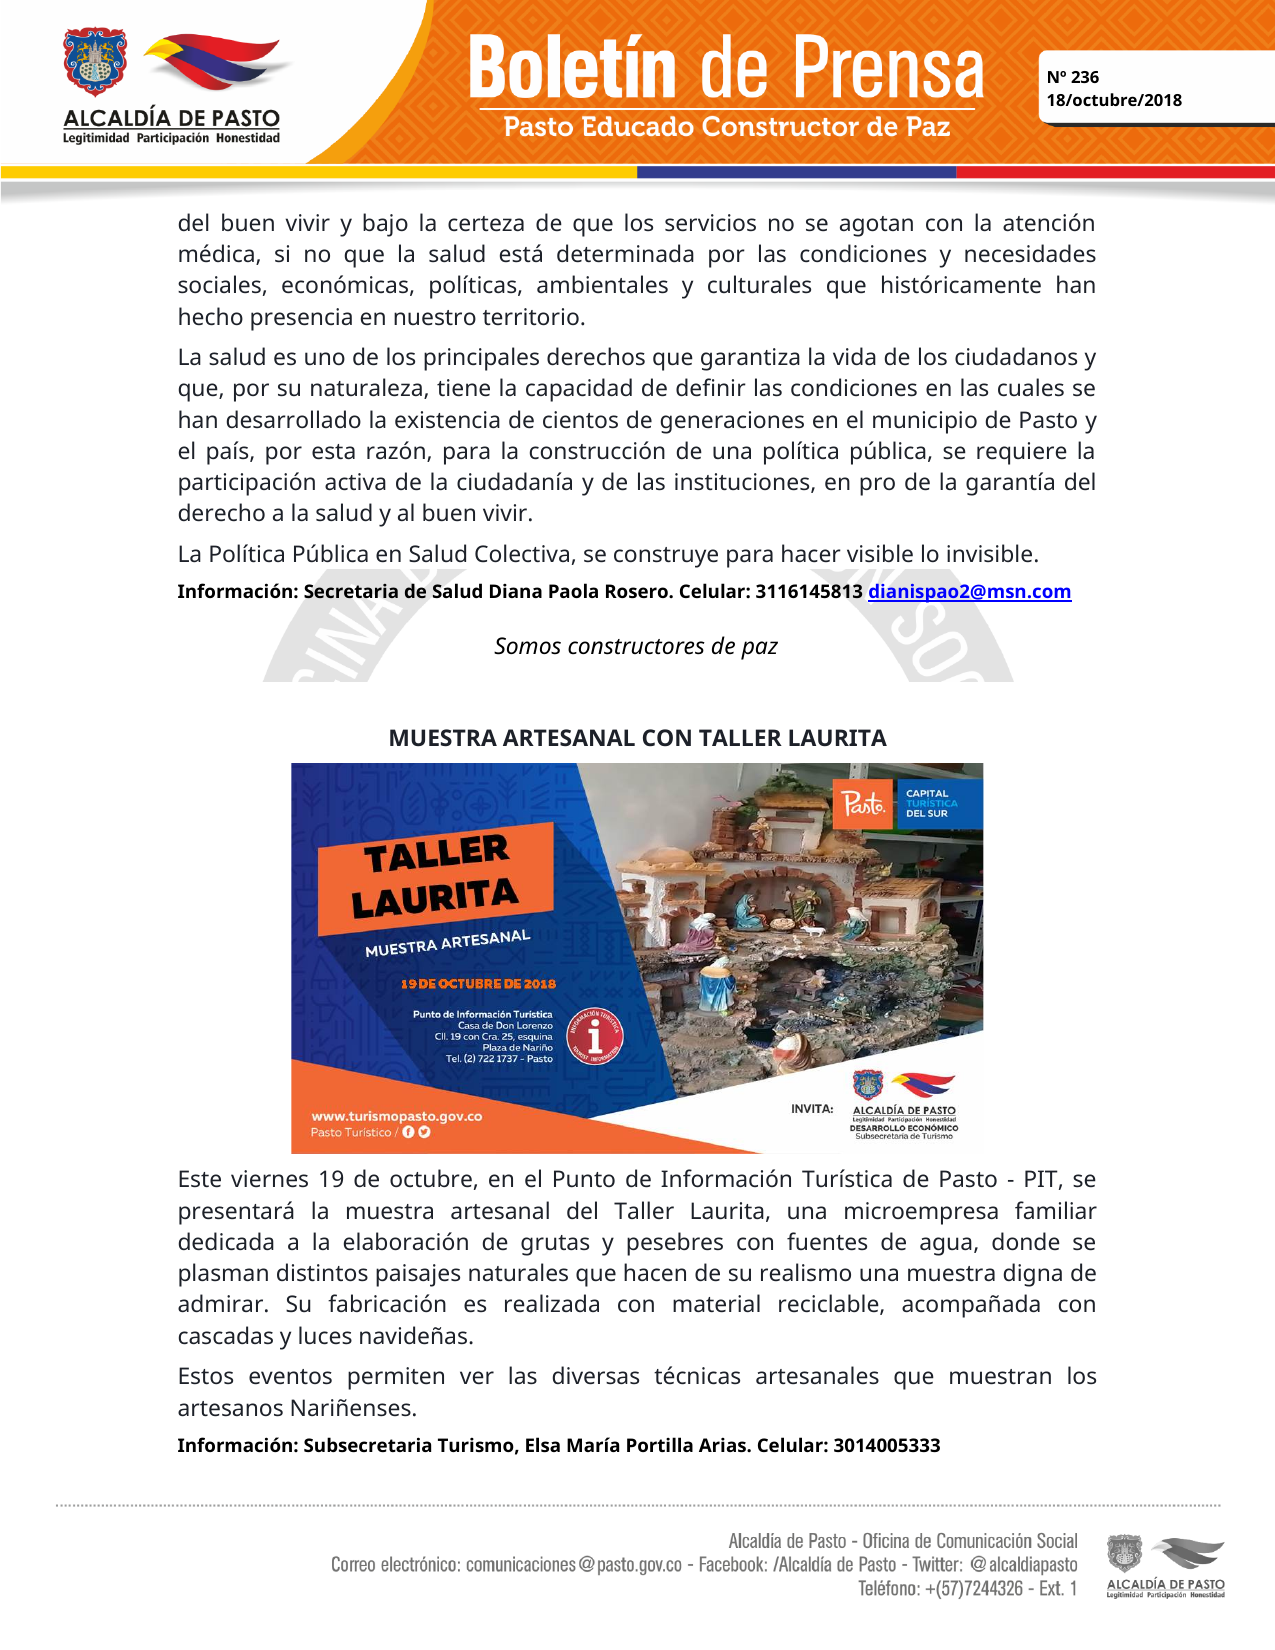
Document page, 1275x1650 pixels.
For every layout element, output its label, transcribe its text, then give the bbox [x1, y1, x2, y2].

text Estos eventos permiten ver las diversas técnicas artesanales que muestran los artesanos Nariñenses. [177, 1360, 1098, 1423]
text Somos constructores de paz [177, 630, 1098, 661]
text Información: Subsecretaria Turismo, Elsa María Portilla Arias. Celular: 3014005333 [177, 1432, 1098, 1458]
text La salud es uno de los principales derechos que garantiza la vida de los ciudadanos y que, por su naturaleza, tiene la capacidad de definir las condiciones en las cuales se han desarrollado la existencia de cientos de generaciones en el municipio de Pasto y el país, por esta razón, para la construcción de una política pública, se requiere la participación activa de la ciudadanía y de las instituciones, en pro de la garantía del derecho a la salud y al buen vivir. [177, 341, 1098, 529]
picture [0, 0, 1275, 1645]
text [177, 207, 1098, 332]
text Este viernes 19 de octubre, en el Punto de Información Turística de Pasto - PIT, se presentará la muestra artesanal del Taller Laurita, una microempresa familiar dedicada a la elaboración de grutas y pesebres con fuentes de agua, donde se plasman distintos paisajes naturales que hacen de su realismo una muestra digna de admirar. Su fabricación es realizada con material reciclable, acompañada con cascadas y luces navideñas. [177, 1163, 1098, 1351]
text La Política Pública en Salud Colectiva, se construye para hacer visible lo invisible. [177, 538, 1098, 569]
text Información: Secretaria de Salud Diana Paola Rosero. Celular: 3116145813 dianispao2@msn.com [177, 579, 1098, 604]
text MUESTRA ARTESANAL CON TALLER LAURITA [177, 722, 1098, 754]
